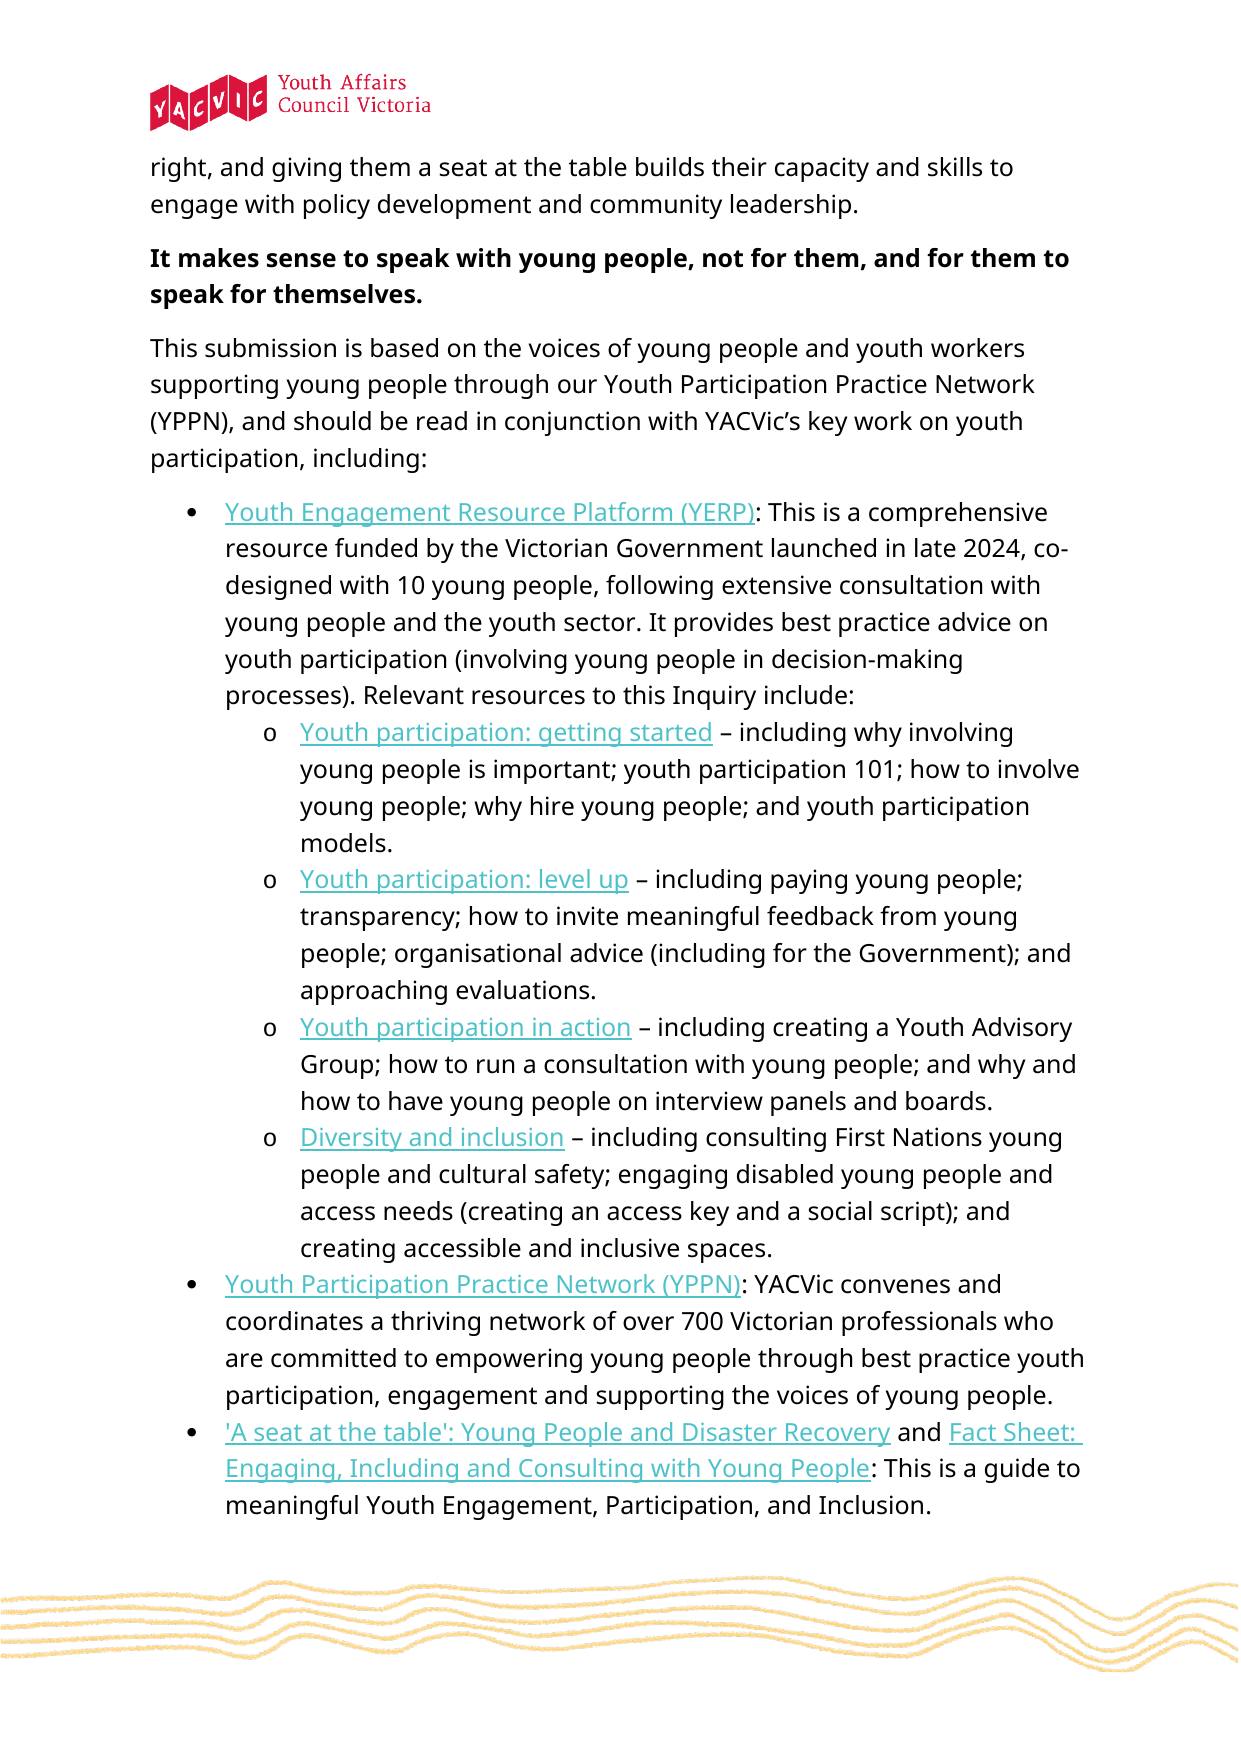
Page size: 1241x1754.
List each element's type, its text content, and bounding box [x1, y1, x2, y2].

list 'A seat at the table': Young People and Disaster Recovery and Fact Sheet: Engaging, Including and Consulting with Young People: This is a guide to meaningful Youth Engagement, Participation, and Inclusion. [187, 1414, 1090, 1522]
list Youth Engagement Resource Platform (YERP): This is a comprehensive resource funded by the Victorian Government launched in late 2024, co-designed with 10 young people, following extensive consultation with young people and the youth sector. It provides best practice advice on youth participation (involving young people in decision-making processes). Relevant resources to this Inquiry include: [187, 494, 1090, 712]
picture [0, 1571, 1238, 1672]
text This submission is based on the voices of young people and youth workers supporting young people through our Youth Participation Practice Network (YPPN), and should be read in conjunction with YACVic’s key work on youth participation, including: [150, 330, 1090, 475]
list Youth participation: getting started – including why involving young people is important; youth participation 101; how to involve young people; why hire young people; and youth participation models. [262, 715, 1090, 859]
text It makes sense to speak with young people, not for them, and for them to speak for themselves. [150, 240, 1090, 311]
list Youth Participation Practice Network (YPPN): YACVic convenes and coordinates a thriving network of over 700 Victorian professionals who are committed to empowering young people through best practice youth participation, engagement and supporting the voices of young people. [187, 1267, 1090, 1412]
picture [150, 73, 431, 131]
list Youth participation: level up – including paying young people; transparency; how to invite meaningful feedback from young people; organisational advice (including for the Government); and approaching evaluations. [262, 862, 1090, 1007]
list Youth participation in action – including creating a Youth Advisory Group; how to run a consultation with young people; and why and how to have young people on interview panels and boards. [262, 1009, 1090, 1117]
list Diversity and inclusion – including consulting First Nations young people and cultural safety; engaging disabled young people and access needs (creating an access key and a social script); and creating accessible and inclusive spaces. [262, 1120, 1090, 1264]
